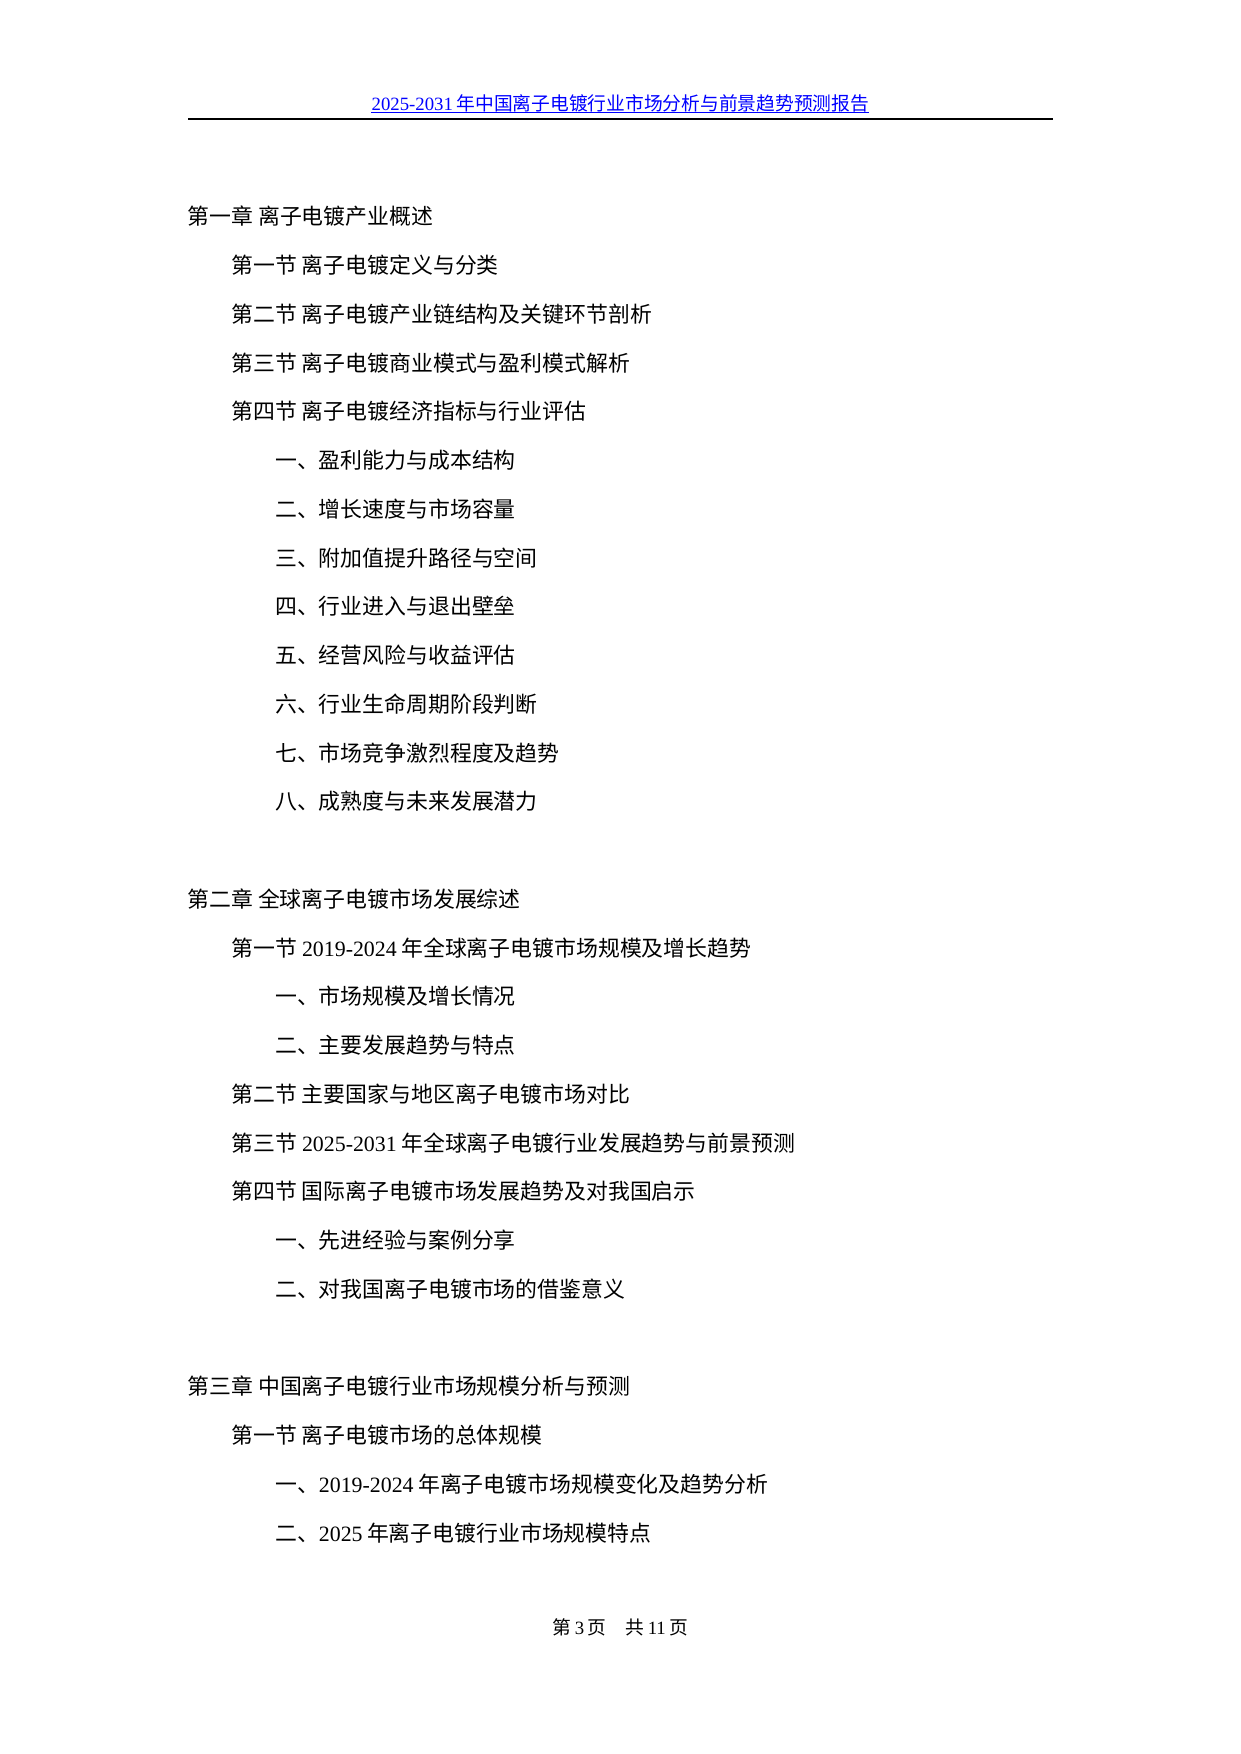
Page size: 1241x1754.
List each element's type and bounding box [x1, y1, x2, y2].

text [187, 150, 1053, 1548]
